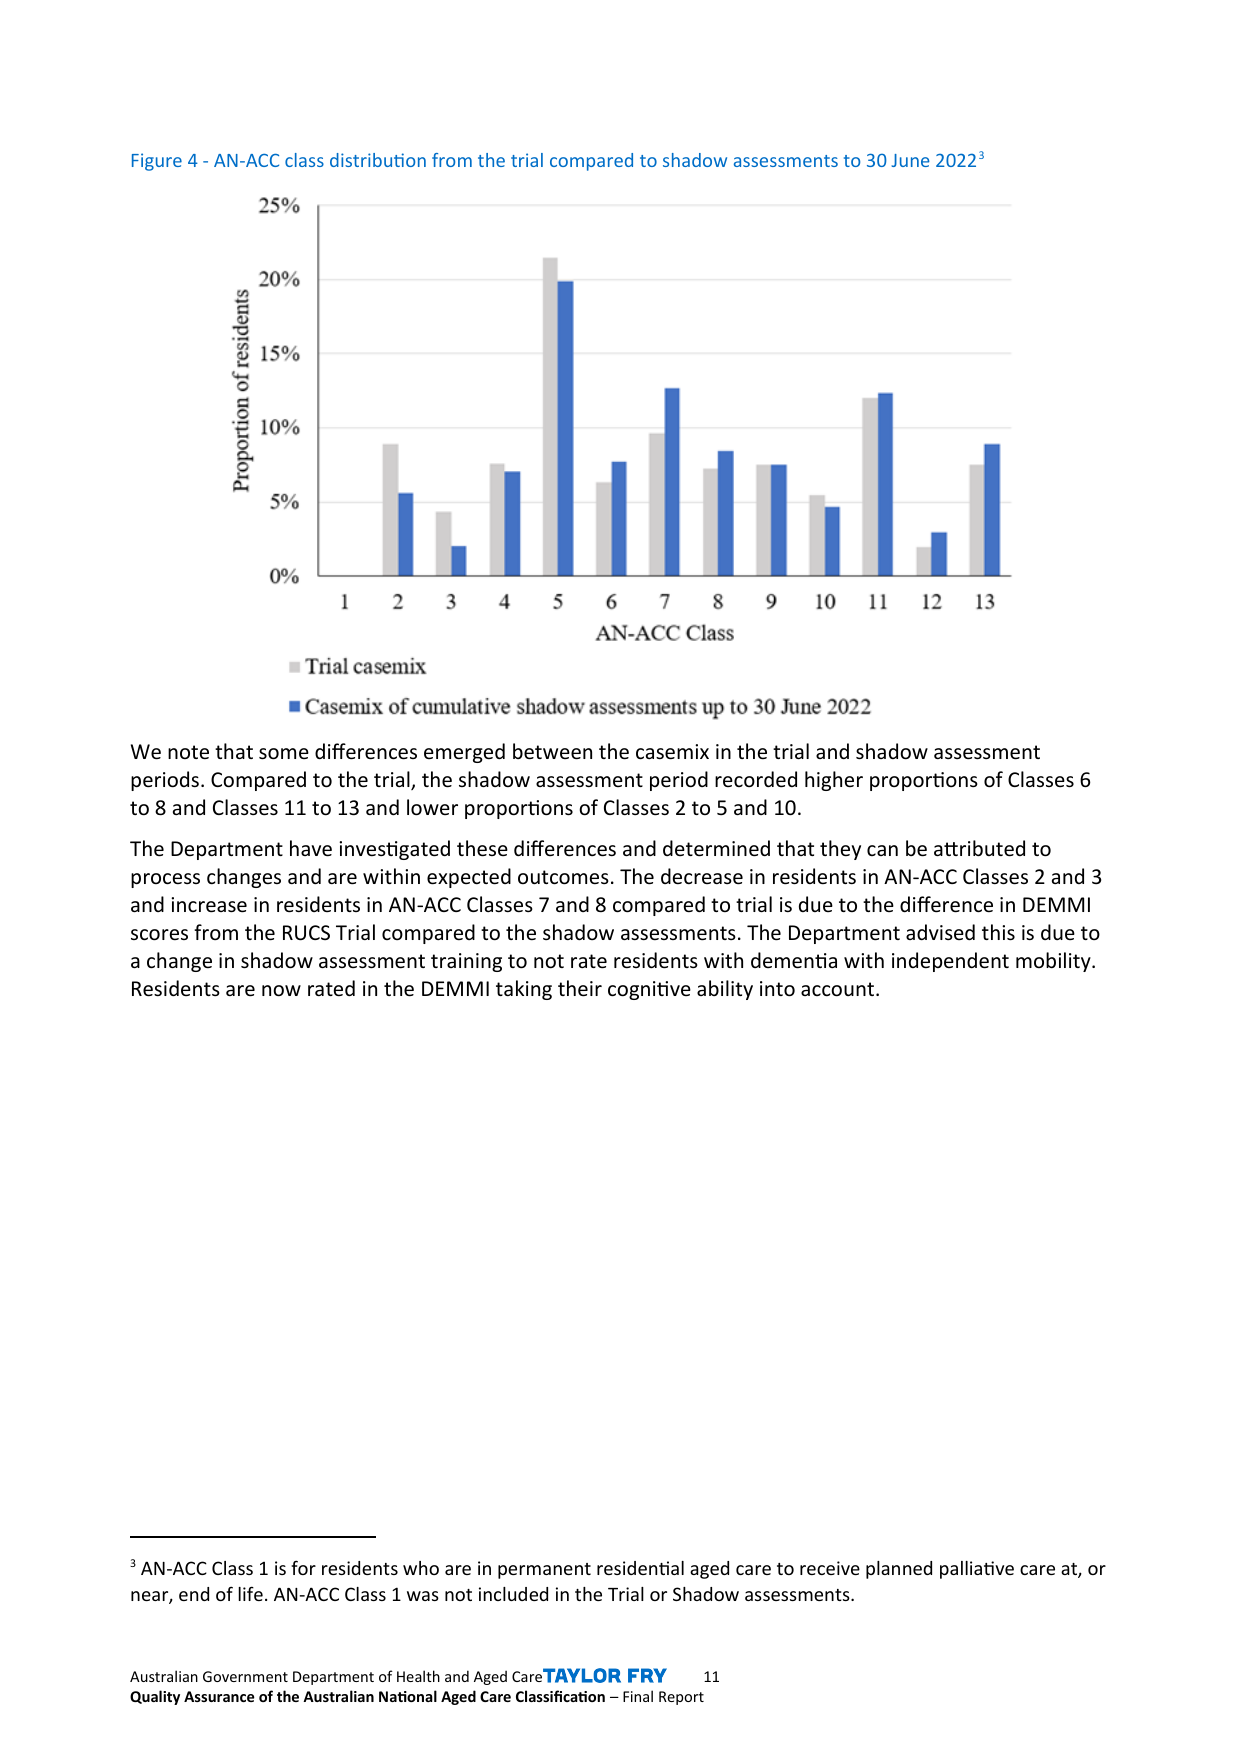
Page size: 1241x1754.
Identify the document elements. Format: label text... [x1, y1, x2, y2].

text We note that some differences emerged between the casemix in the trial and shadow assessment periods. Compared to the trial, the shadow assessment period recorded higher proportions of Classes 6 to 8 and Classes 11 to 13 and lower proportions of Classes 2 to 5 and 10. [130, 737, 1110, 821]
text Figure 4 - AN-ACC class distribution from the trial compared to shadow assessments to 30 June 2022 [130, 148, 1110, 173]
picture [224, 191, 1017, 725]
picture [543, 1668, 704, 1683]
text The Department have investigated these differences and determined that they can be attributed to process changes and are within expected outcomes. The decrease in residents in AN-ACC Classes 2 and 3 and increase in residents in AN-ACC Classes 7 and 8 compared to trial is due to the difference in DEMMI scores from the RUCS Trial compared to the shadow assessments. The Department advised this is due to a change in shadow assessment training to not rate residents with dementia with independent mobility. Residents are now rated in the DEMMI taking their cognitive ability into account. [130, 834, 1110, 1002]
